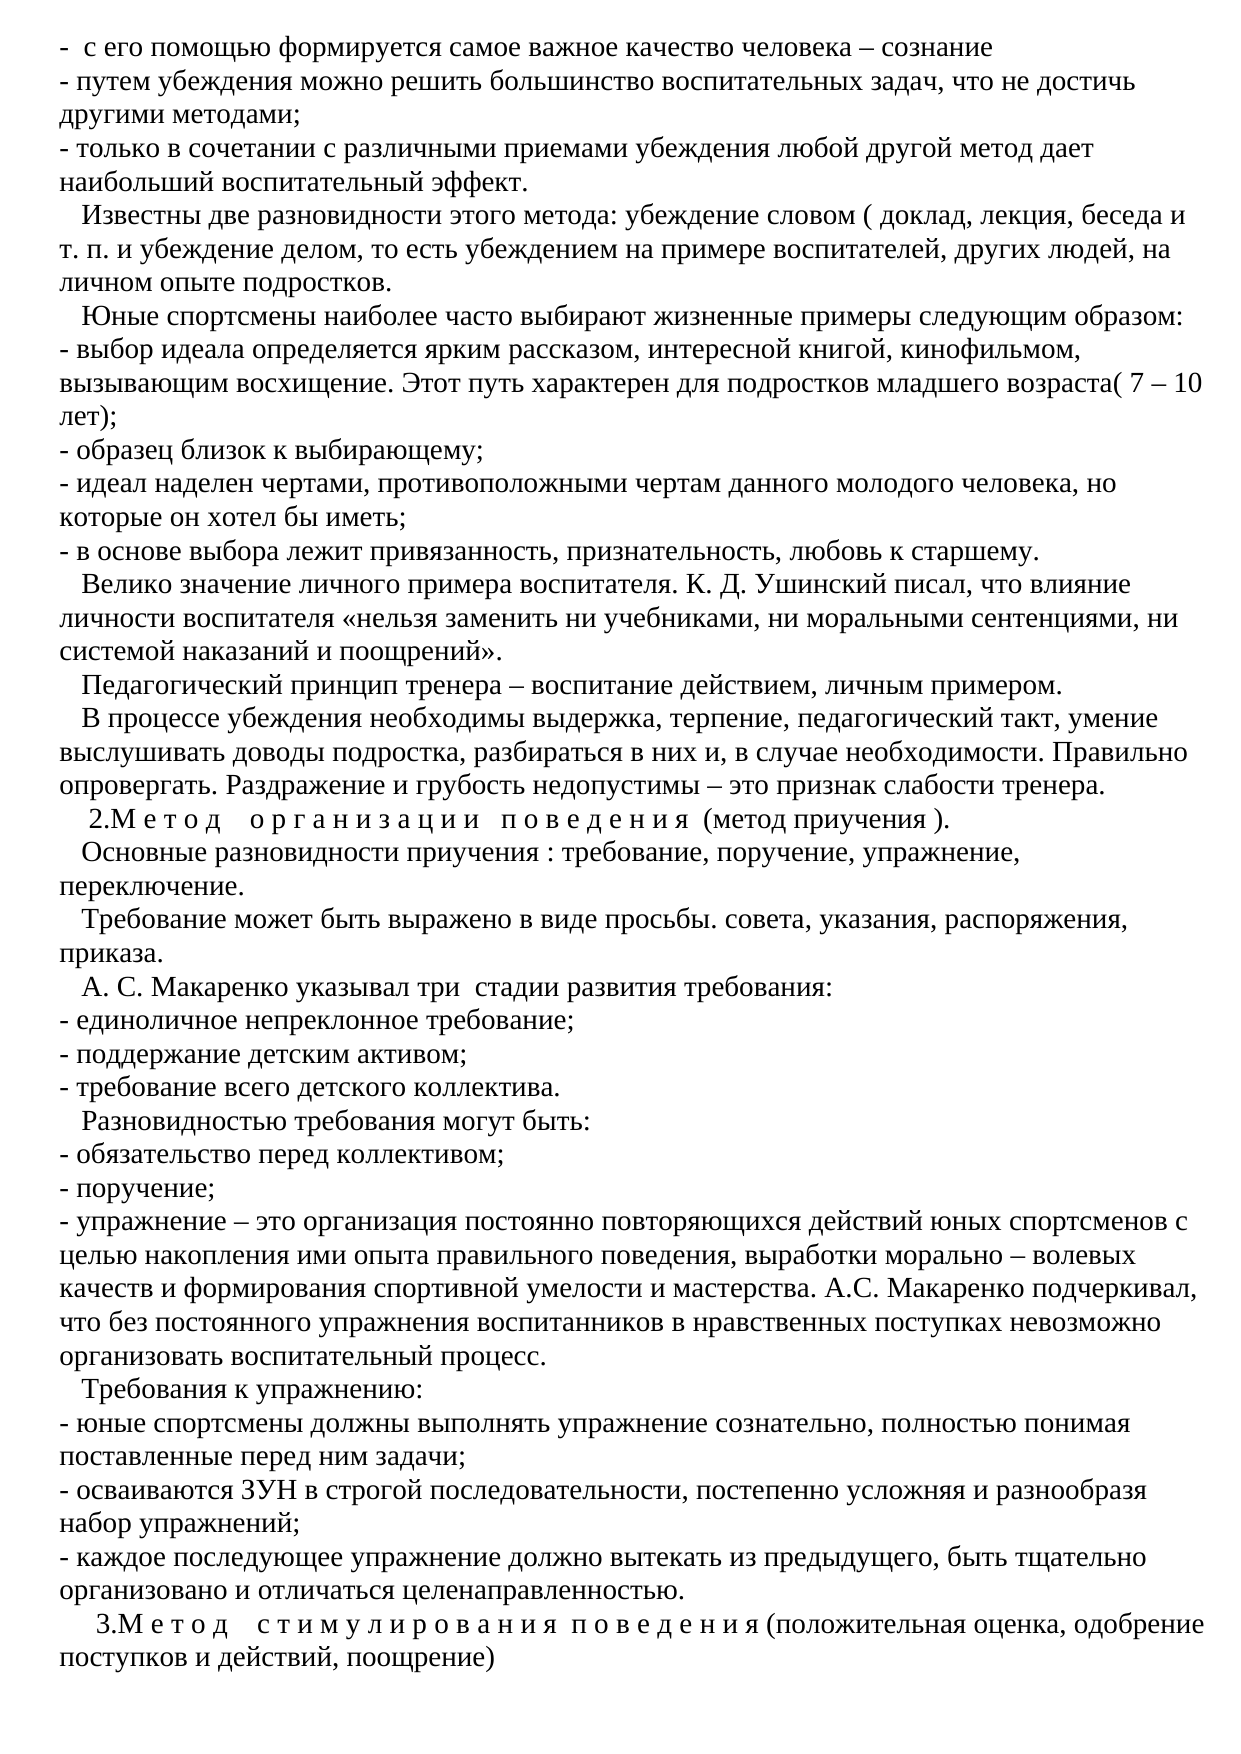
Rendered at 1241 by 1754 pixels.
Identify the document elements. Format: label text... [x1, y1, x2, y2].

text А. С. Макаренко указывал три стадии развития требования: [59, 969, 1205, 1002]
text - требование всего детского коллектива. [59, 1069, 1205, 1103]
text - образец близок к выбирающему; [59, 432, 1205, 466]
text Основные разновидности приучения : требование, поручение, упражнение, переключение. [59, 834, 1205, 902]
text Известны две разновидности этого метода: убеждение словом ( доклад, лекция, беседа и т. п. и убеждение делом, то есть убеждением на примере воспитателей, других людей, на личном опыте подростков. [59, 197, 1205, 298]
text - каждое последующее упражнение должно вытекать из предыдущего, быть тщательно организовано и отличаться целенаправленностью. [59, 1539, 1205, 1606]
text Педагогический принцип тренера – воспитание действием, личным примером. [59, 667, 1205, 700]
text - путем убеждения можно решить большинство воспитательных задач, что не достичь другими методами; [59, 63, 1205, 130]
text - юные спортсмены должны выполнять упражнение сознательно, полностью понимая поставленные перед ним задачи; [59, 1405, 1205, 1472]
text - с его помощью формируется самое важное качество человека – сознание [59, 29, 1205, 63]
text - идеал наделен чертами, противоположными чертам данного молодого человека, но которые он хотел бы иметь; [59, 466, 1205, 533]
text Юные спортсмены наиболее часто выбирают жизненные примеры следующим образом: [59, 298, 1205, 331]
text Требования к упражнению: [59, 1371, 1205, 1405]
text - осваиваются ЗУН в строгой последовательности, постепенно усложняя и разнообразя набор упражнений; [59, 1472, 1205, 1539]
text Разновидностью требования могут быть: [59, 1103, 1205, 1136]
text - обязательство перед коллективом; [59, 1136, 1205, 1170]
text - единоличное непреклонное требование; [59, 1002, 1205, 1036]
text - упражнение – это организация постоянно повторяющихся действий юных спортсменов с целью накопления ими опыта правильного поведения, выработки морально – волевых качеств и формирования спортивной умелости и мастерства. А.С. Макаренко подчеркивал, что без постоянного упражнения воспитанников в нравственных поступках невозможно организовать воспитательный процесс. [59, 1203, 1205, 1371]
text - поручение; [59, 1170, 1205, 1203]
text - только в сочетании с различными приемами убеждения любой другой метод дает наибольший воспитательный эффект. [59, 130, 1205, 197]
text В процессе убеждения необходимы выдержка, терпение, педагогический такт, умение выслушивать доводы подростка, разбираться в них и, в случае необходимости. Правильно опровергать. Раздражение и грубость недопустимы – это признак слабости тренера. [59, 700, 1205, 801]
text Требование может быть выражено в виде просьбы. совета, указания, распоряжения, приказа. [59, 902, 1205, 969]
text - поддержание детским активом; [59, 1036, 1205, 1069]
text Велико значение личного примера воспитателя. К. Д. Ушинский писал, что влияние личности воспитателя «нельзя заменить ни учебниками, ни моральными сентенциями, ни системой наказаний и поощрений». [59, 566, 1205, 667]
text 3.М е т о д с т и м у л и р о в а н и я п о в е д е н и я (положительная оценка, одобрение поступков и действий, поощрение) [59, 1606, 1205, 1673]
text - в основе выбора лежит привязанность, признательность, любовь к старшему. [59, 533, 1205, 566]
text - выбор идеала определяется ярким рассказом, интересной книгой, кинофильмом, вызывающим восхищение. Этот путь характерен для подростков младшего возраста( 7 – 10 лет); [59, 331, 1205, 432]
text 2.М е т о д о р г а н и з а ц и и п о в е д е н и я (метод приучения ). [59, 801, 1205, 834]
